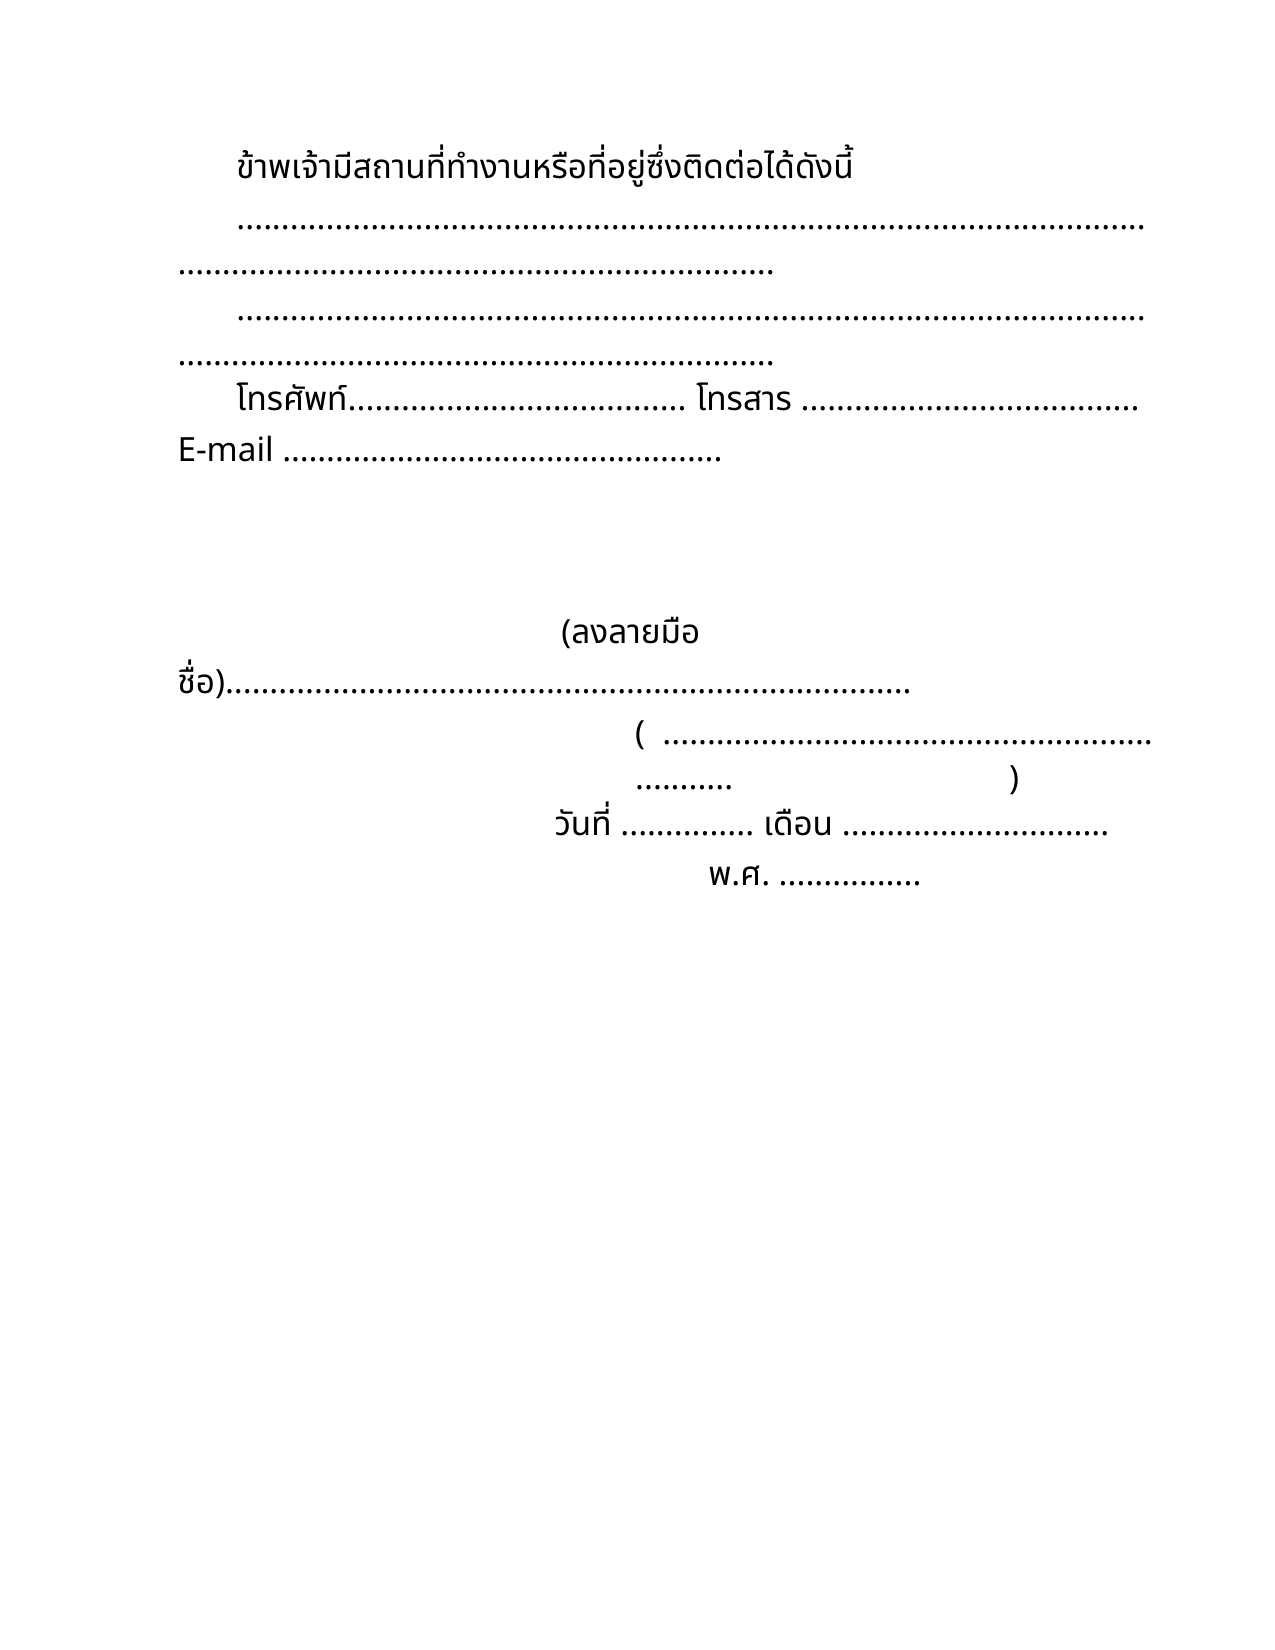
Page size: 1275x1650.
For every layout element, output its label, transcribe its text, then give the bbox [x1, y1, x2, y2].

text ......................................................................................................................................................................... [177, 193, 1157, 284]
text (ลงลายมือชื่อ)............................................................................. [177, 607, 1157, 709]
text โทรศัพท์...................................... โทรสาร ...................................... E-mail ……………………………….……....... [177, 375, 1157, 471]
text ข้าพเจ้ามีสถานที่ทำงานหรือที่อยู่ซึ่งติดต่อได้ดังนี้ [177, 143, 1157, 193]
text ......................................................................................................................................................................... [177, 284, 1157, 375]
text ( .................................................................. ) [635, 709, 1157, 799]
text วันที่ ............... เดือน .............................. พ.ศ. ................ [472, 799, 1157, 901]
